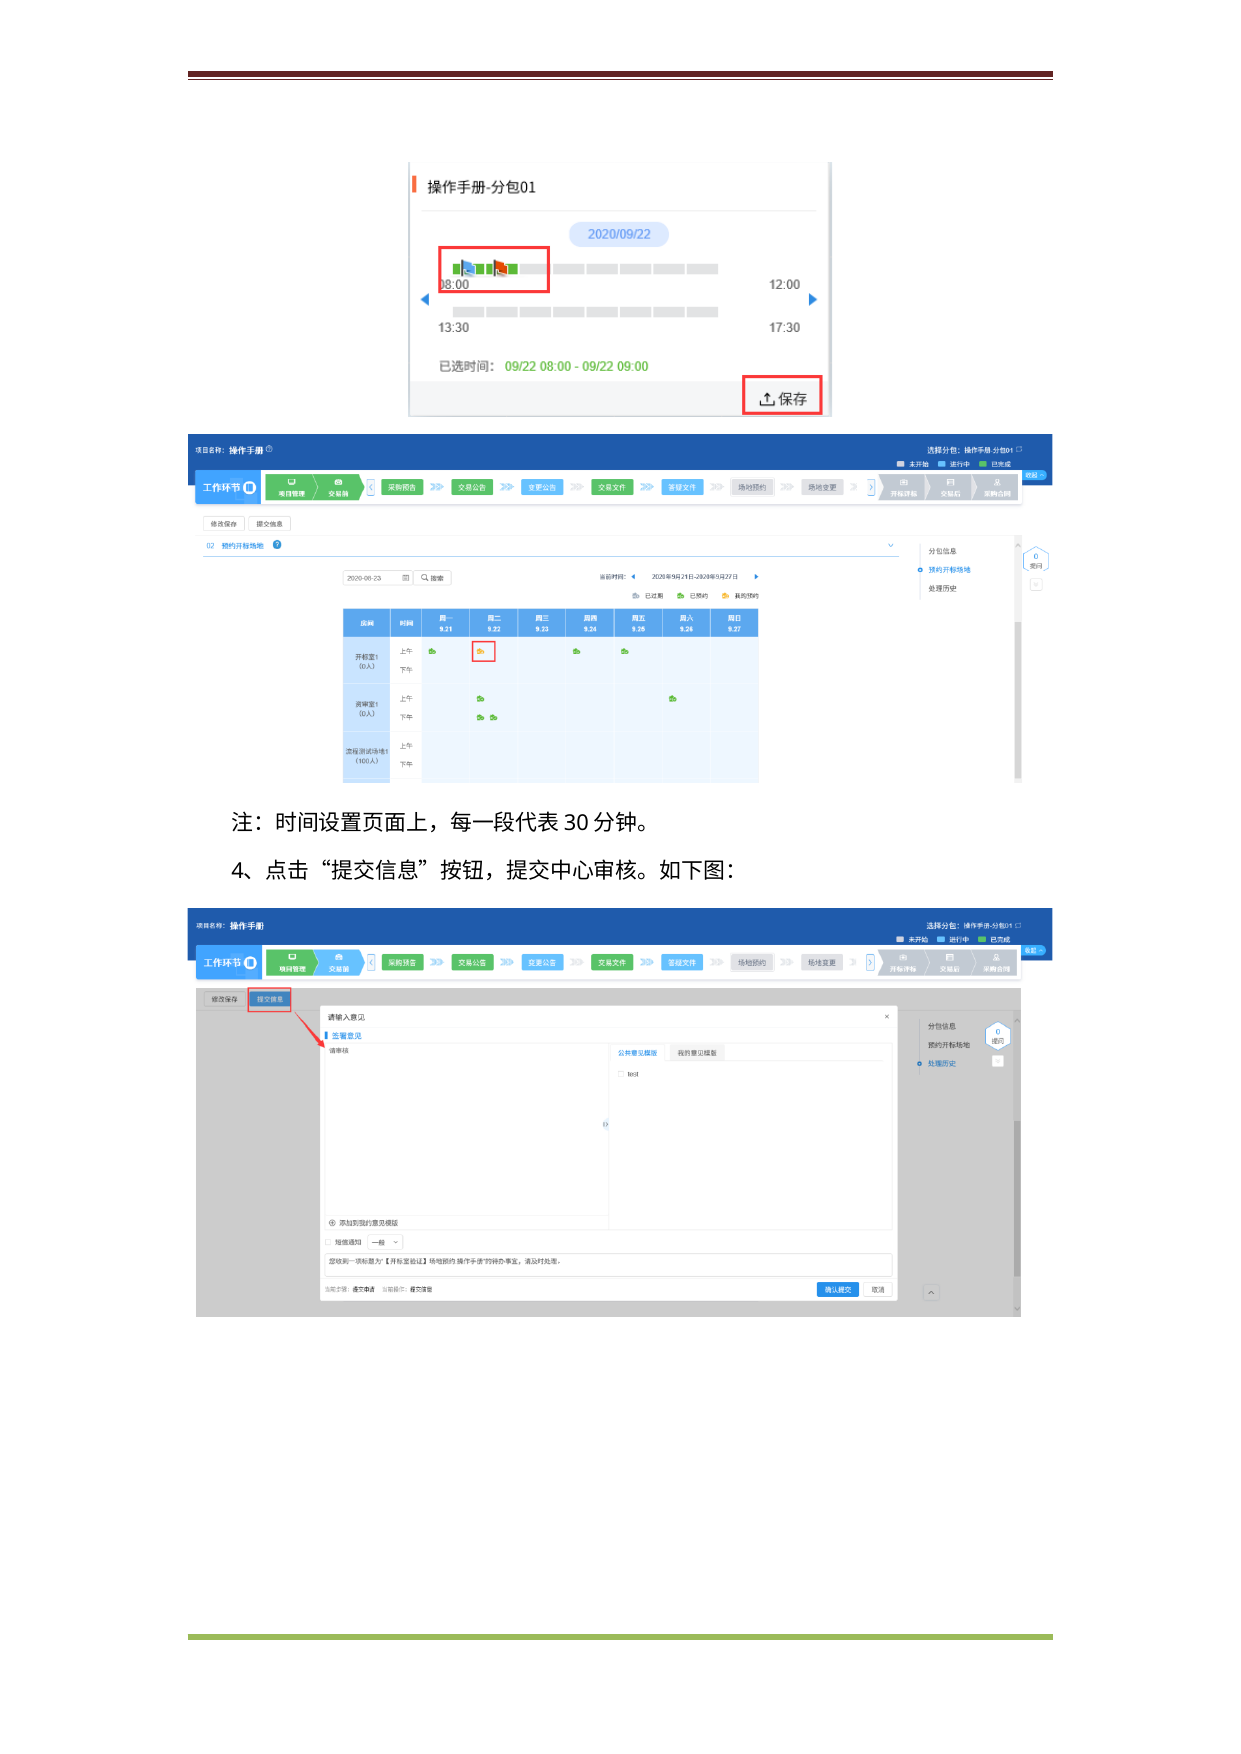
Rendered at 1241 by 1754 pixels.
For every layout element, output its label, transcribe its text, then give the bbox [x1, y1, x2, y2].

picture [188, 434, 1053, 783]
picture [187, 908, 1053, 1317]
text 注：时间设置页面上，每一段代表30分钟。 [187, 805, 1053, 837]
picture [408, 162, 833, 417]
text 4、点击“提交信息”按钮，提交中心审核。如下图： [187, 853, 1053, 886]
